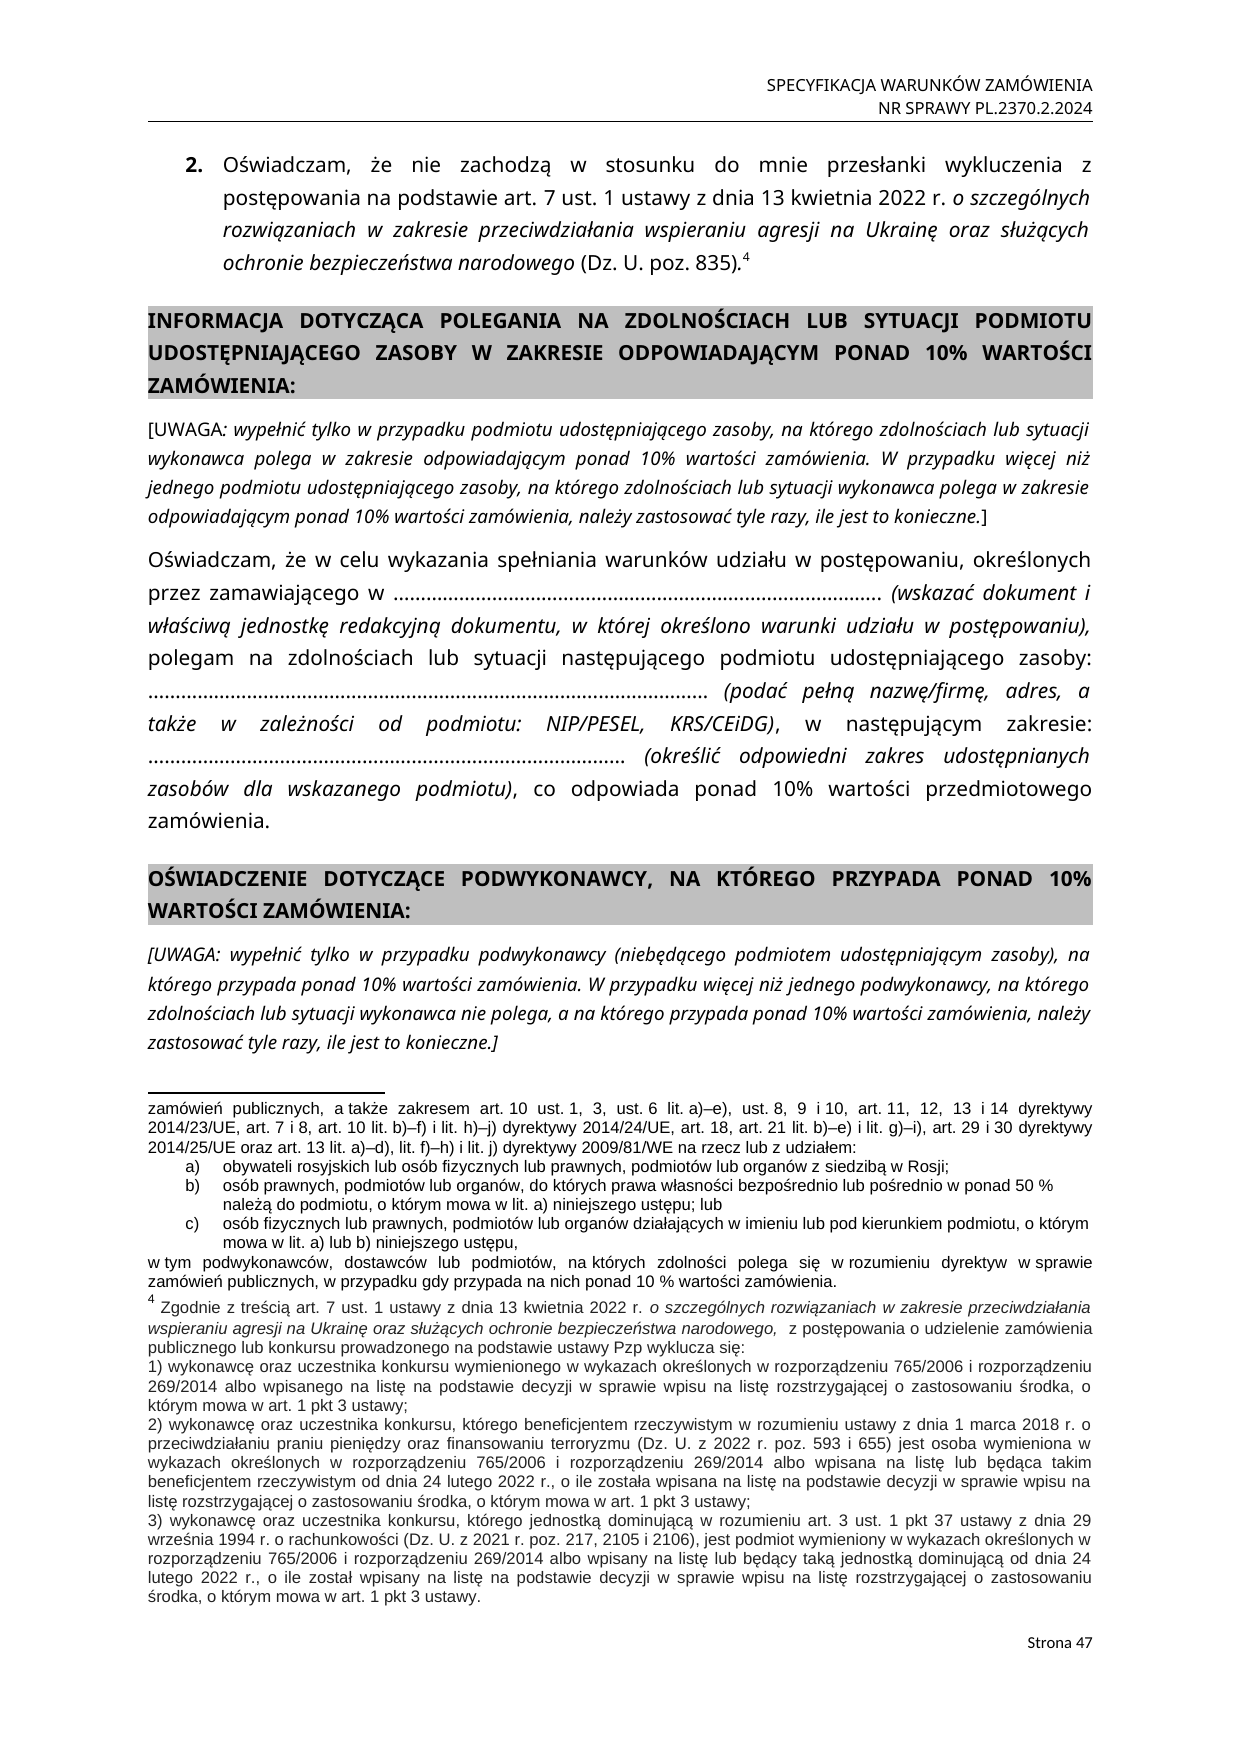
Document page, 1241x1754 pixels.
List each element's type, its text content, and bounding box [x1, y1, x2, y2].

text [UWAGA: wypełnić tylko w przypadku podwykonawcy (niebędącego podmiotem udostępniającym zasoby), na którego przypada ponad 10% wartości zamówienia. W przypadku więcej niż jednego podwykonawcy, na którego zdolnościach lub sytuacji wykonawca nie polega, a na którego przypada ponad 10% wartości zamówienia, należy zastosować tyle razy, ile jest to konieczne.] [148, 942, 1093, 1055]
text [UWAGA: wypełnić tylko w przypadku podmiotu udostępniającego zasoby, na którego zdolnościach lub sytuacji wykonawca polega w zakresie odpowiadającym ponad 10% wartości zamówienia. W przypadku więcej niż jednego podmiotu udostępniającego zasoby, na którego zdolnościach lub sytuacji wykonawca polega w zakresie odpowiadającym ponad 10% wartości zamówienia, należy zastosować tyle razy, ile jest to konieczne.] [148, 416, 1093, 529]
text Oświadczam, że w celu wykazania spełniania warunków udziału w postępowaniu, określonych przez zamawiającego w ………………………………………………………...………………….. (wskazać dokument i właściwą jednostkę redakcyjną dokumentu, w której określono warunki udziału w postępowaniu), polegam na zdolnościach lub sytuacji następującego podmiotu udostępniającego zasoby: ………………………………………………………………………...……………… (podać pełną nazwę/firmę, adres, a także w zależności od podmiotu: NIP/PESEL, KRS/CEiDG), w następującym zakresie: …………………………………………………………………………… (określić odpowiedni zakres udostępnianych zasobów dla wskazanego podmiotu), co odpowiada ponad 10% wartości przedmiotowego zamówienia. [148, 546, 1093, 835]
text OŚWIADCZENIE DOTYCZĄCE PODWYKONAWCY, NA KTÓREGO PRZYPADA PONAD 10% WARTOŚCI ZAMÓWIENIA: [148, 864, 1093, 925]
text INFORMACJA DOTYCZĄCA POLEGANIA NA ZDOLNOŚCIACH LUB SYTUACJI PODMIOTU UDOSTĘPNIAJĄCEGO ZASOBY W ZAKRESIE ODPOWIADAJĄCYM PONAD 10% WARTOŚCI ZAMÓWIENIA: [148, 306, 1093, 399]
list Oświadczam, że nie zachodzą w stosunku do mnie przesłanki wykluczenia z postępowania na podstawie art. 7 ust. 1 ustawy z dnia 13 kwietnia 2022 r. o szczególnych rozwiązaniach w zakresie przeciwdziałania wspieraniu agresji na Ukrainę oraz służących ochronie bezpieczeństwa narodowego (Dz. U. poz. 835). [185, 150, 1093, 277]
